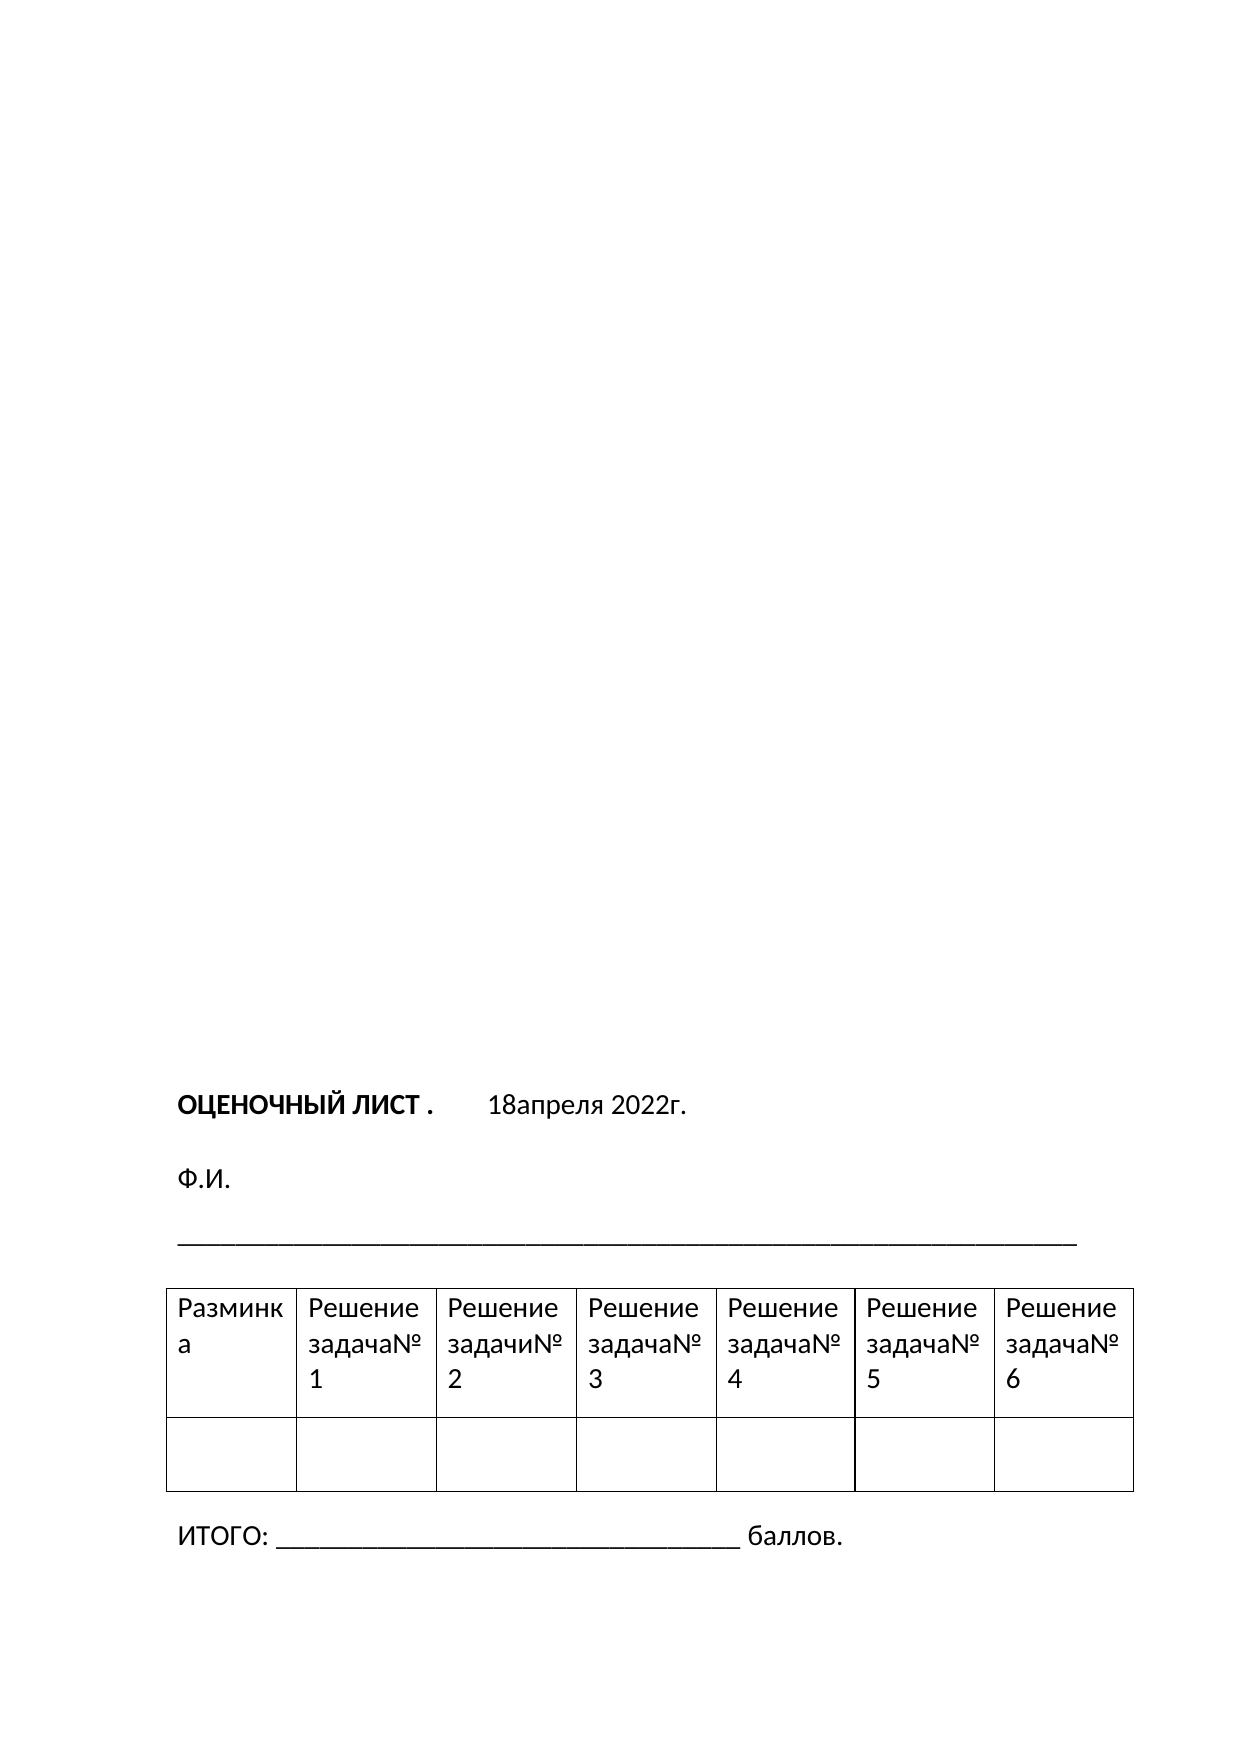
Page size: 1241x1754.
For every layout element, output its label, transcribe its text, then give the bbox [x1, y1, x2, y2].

table_header Решение задача№3 [577, 1289, 716, 1417]
table_header Решение задача№6 [995, 1289, 1133, 1417]
table_cell [437, 1418, 576, 1491]
text ИТОГО: ________________________________ баллов. [177, 1517, 1122, 1553]
text Ф.И. ______________________________________________________________ [177, 1161, 1122, 1249]
table_header Решение задача№4 [717, 1289, 854, 1417]
text ОЦЕНОЧНЫЙ ЛИСТ . 18апреля 2022г. [177, 1086, 1122, 1122]
table_cell [297, 1418, 436, 1491]
table_header Решение задача№1 [297, 1289, 436, 1417]
table_cell [995, 1418, 1133, 1491]
table_header Разминка [167, 1289, 296, 1417]
table_header Решение задача№5 [856, 1289, 994, 1417]
table_header Решение задачи№2 [437, 1289, 576, 1417]
table_cell [167, 1418, 296, 1491]
table_cell [717, 1418, 854, 1491]
table_cell [856, 1418, 994, 1491]
table_cell [577, 1418, 716, 1491]
